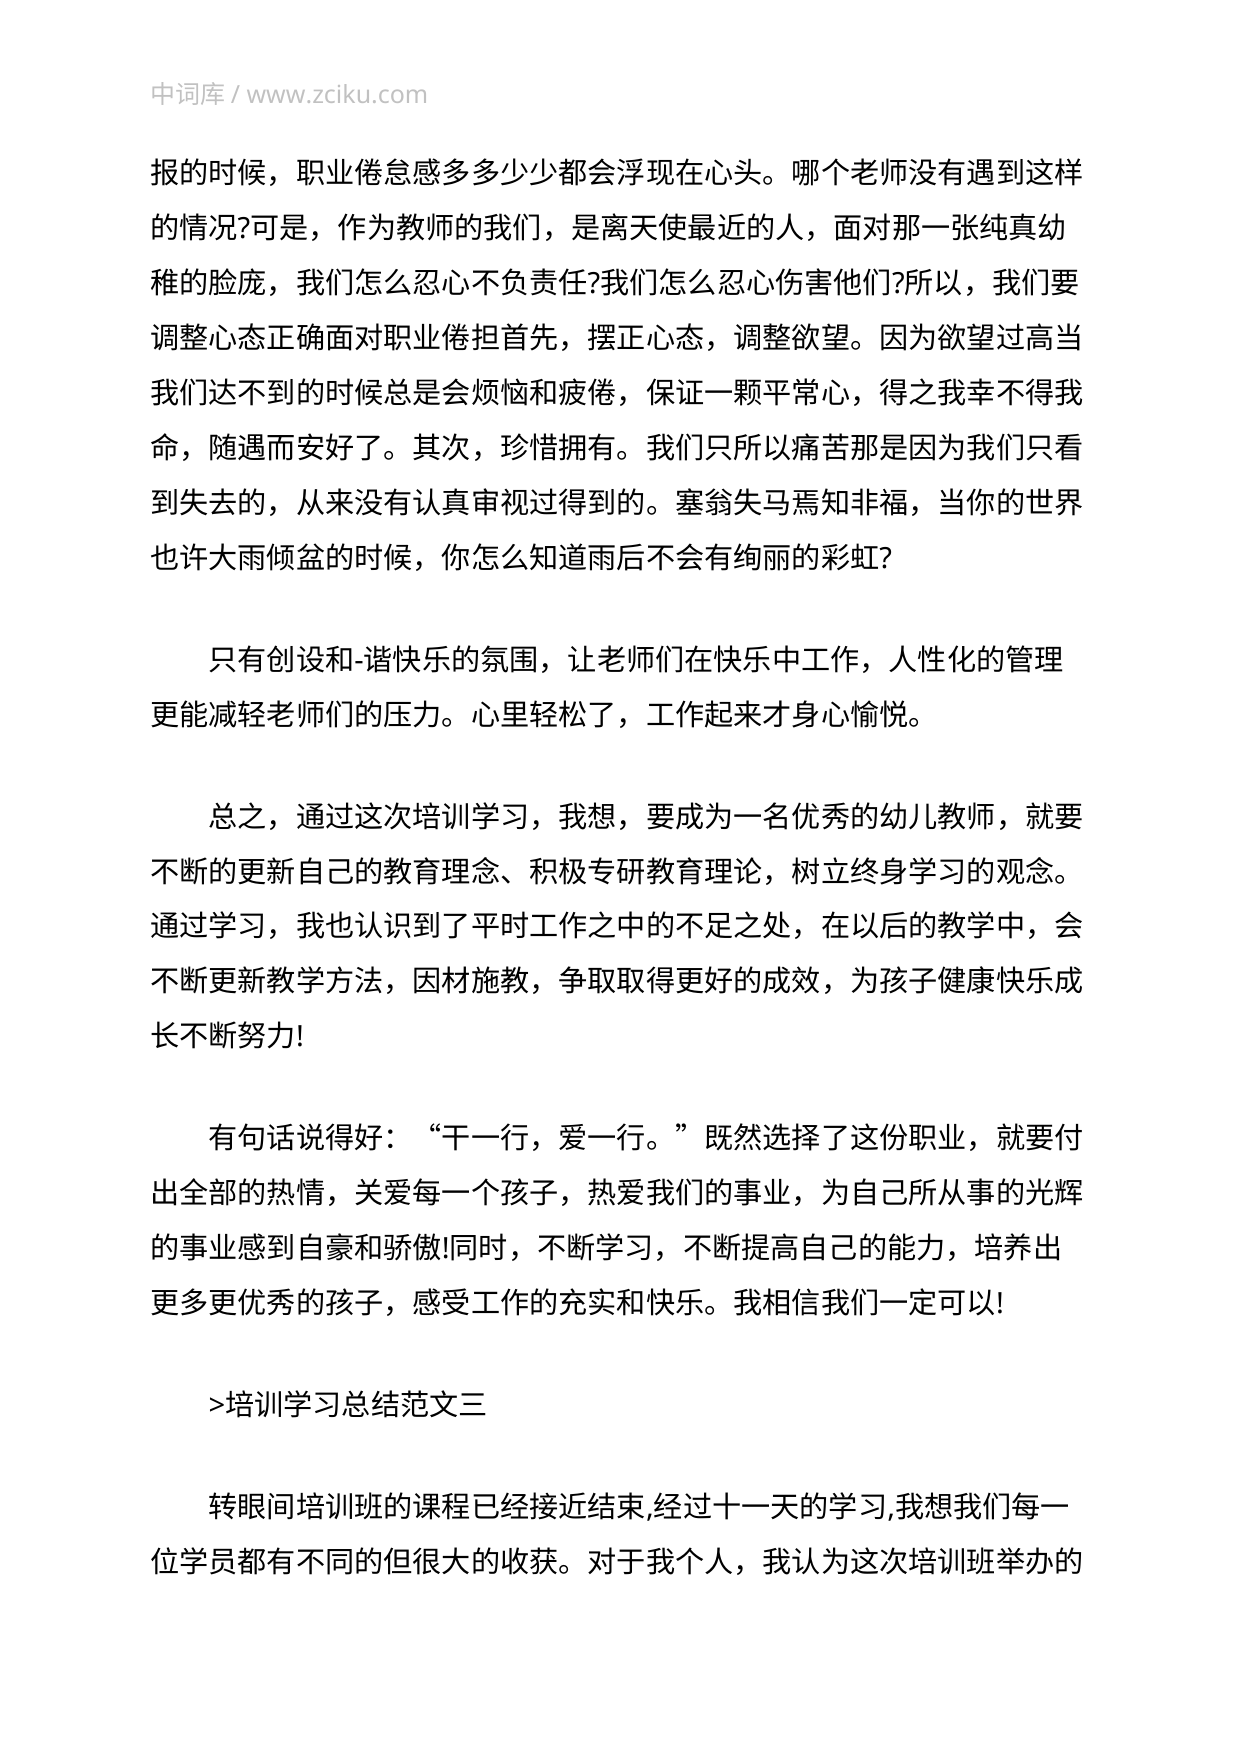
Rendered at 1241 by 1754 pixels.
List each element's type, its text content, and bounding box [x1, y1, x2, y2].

text 只有创设和-谐快乐的氛围，让老师们在快乐中工作，人性化的管理更能减轻老师们的压力。心里轻松了，工作起来才身心愉悦。 [150, 636, 1090, 734]
text >培训学习总结范文三 [150, 1382, 1090, 1424]
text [150, 1483, 1090, 1581]
text 有句话说得好：“干一行，爱一行。”既然选择了这份职业，就要付出全部的热情，关爱每一个孩子，热爱我们的事业，为自己所从事的光辉的事业感到自豪和骄傲!同时，不断学习，不断提高自己的能力，培养出更多更优秀的孩子，感受工作的充实和快乐。我相信我们一定可以! [150, 1115, 1090, 1322]
text 总之，通过这次培训学习，我想，要成为一名优秀的幼儿教师，就要不断的更新自己的教育理念、积极专研教育理论，树立终身学习的观念。通过学习，我也认识到了平时工作之中的不足之处，在以后的教学中，会不断更新教学方法，因材施教，争取取得更好的成效，为孩子健康快乐成长不断努力! [150, 793, 1090, 1055]
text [150, 150, 1090, 577]
